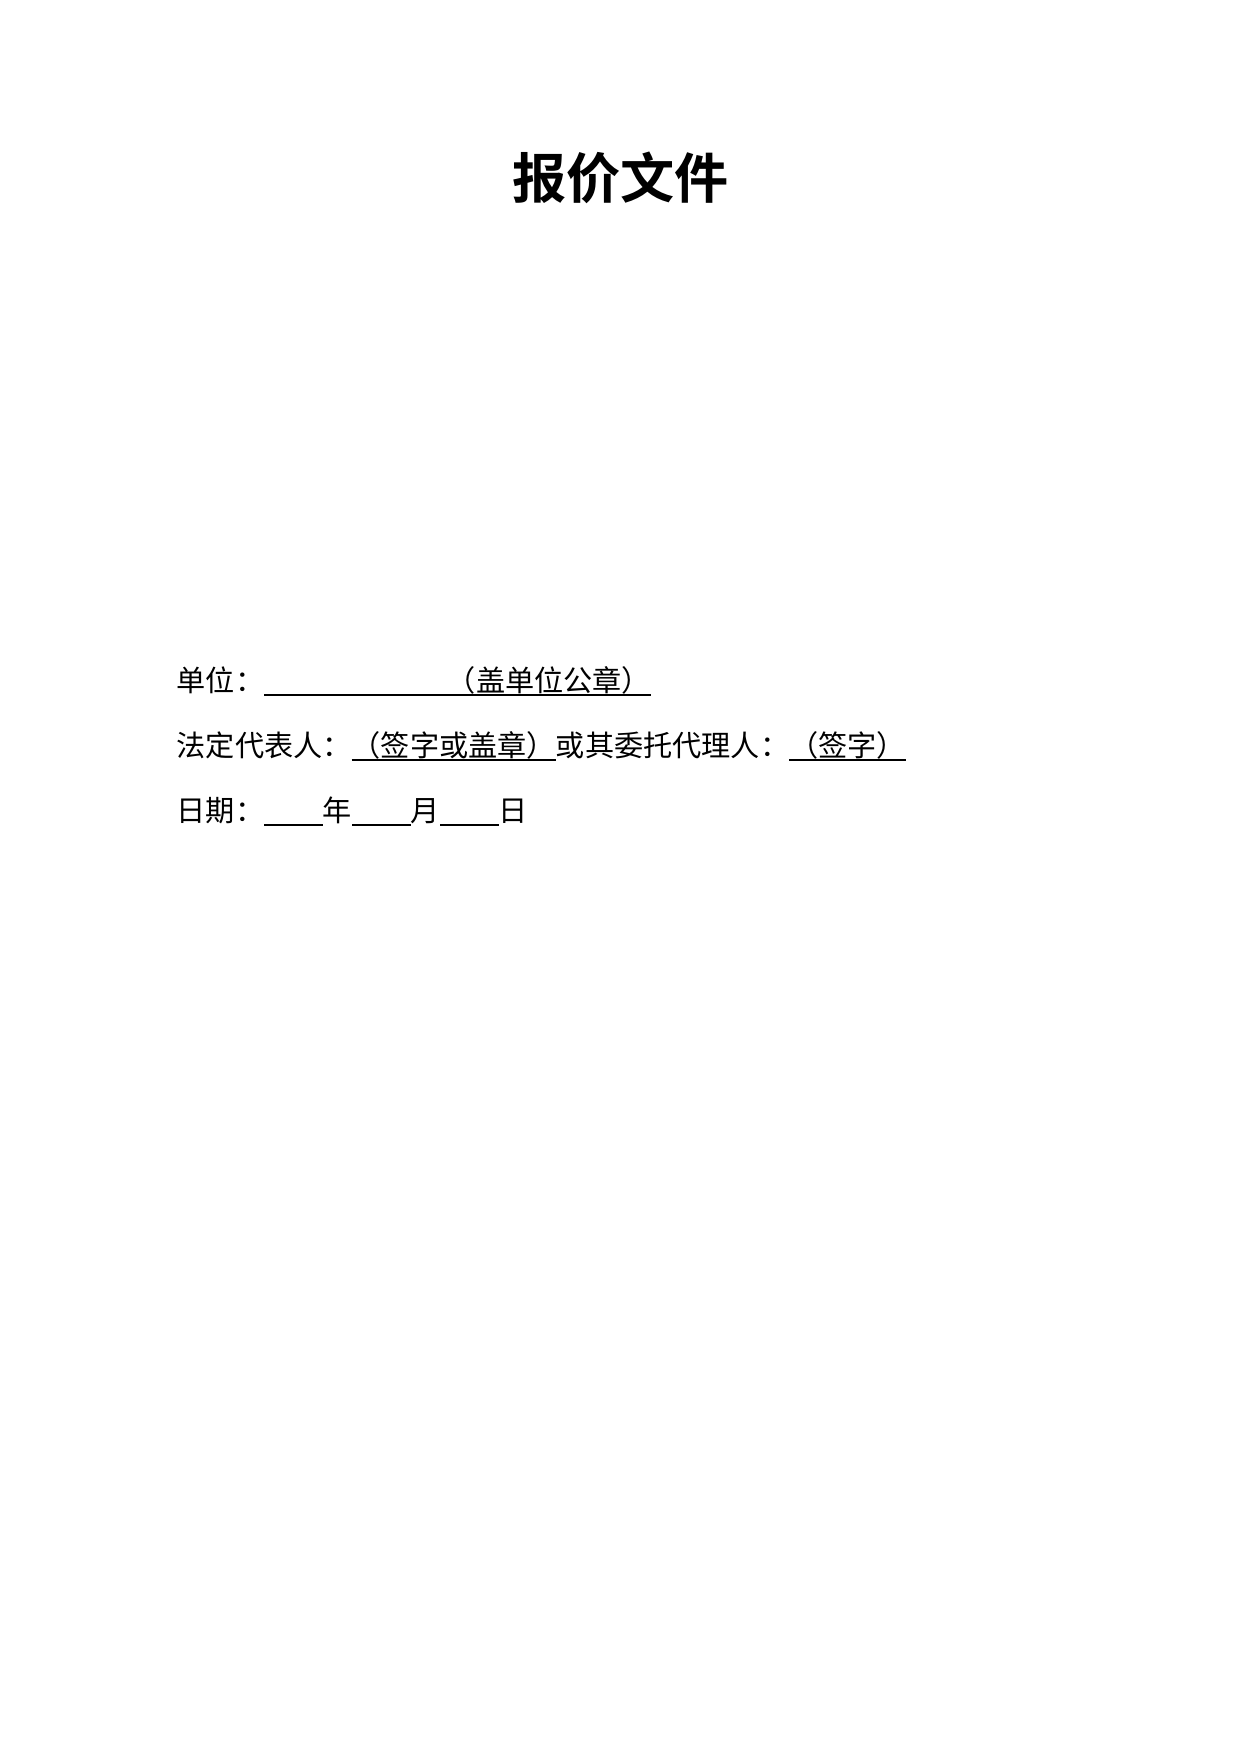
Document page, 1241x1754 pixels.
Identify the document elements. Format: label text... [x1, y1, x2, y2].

text 报价文件 [118, 126, 1122, 223]
text 日期： 年 月 日 [118, 776, 1122, 841]
text 法定代表人：（签字或盖章）或其委托代理人：（签字） [118, 711, 1122, 776]
text 单位： （盖单位公章） [118, 646, 1122, 711]
